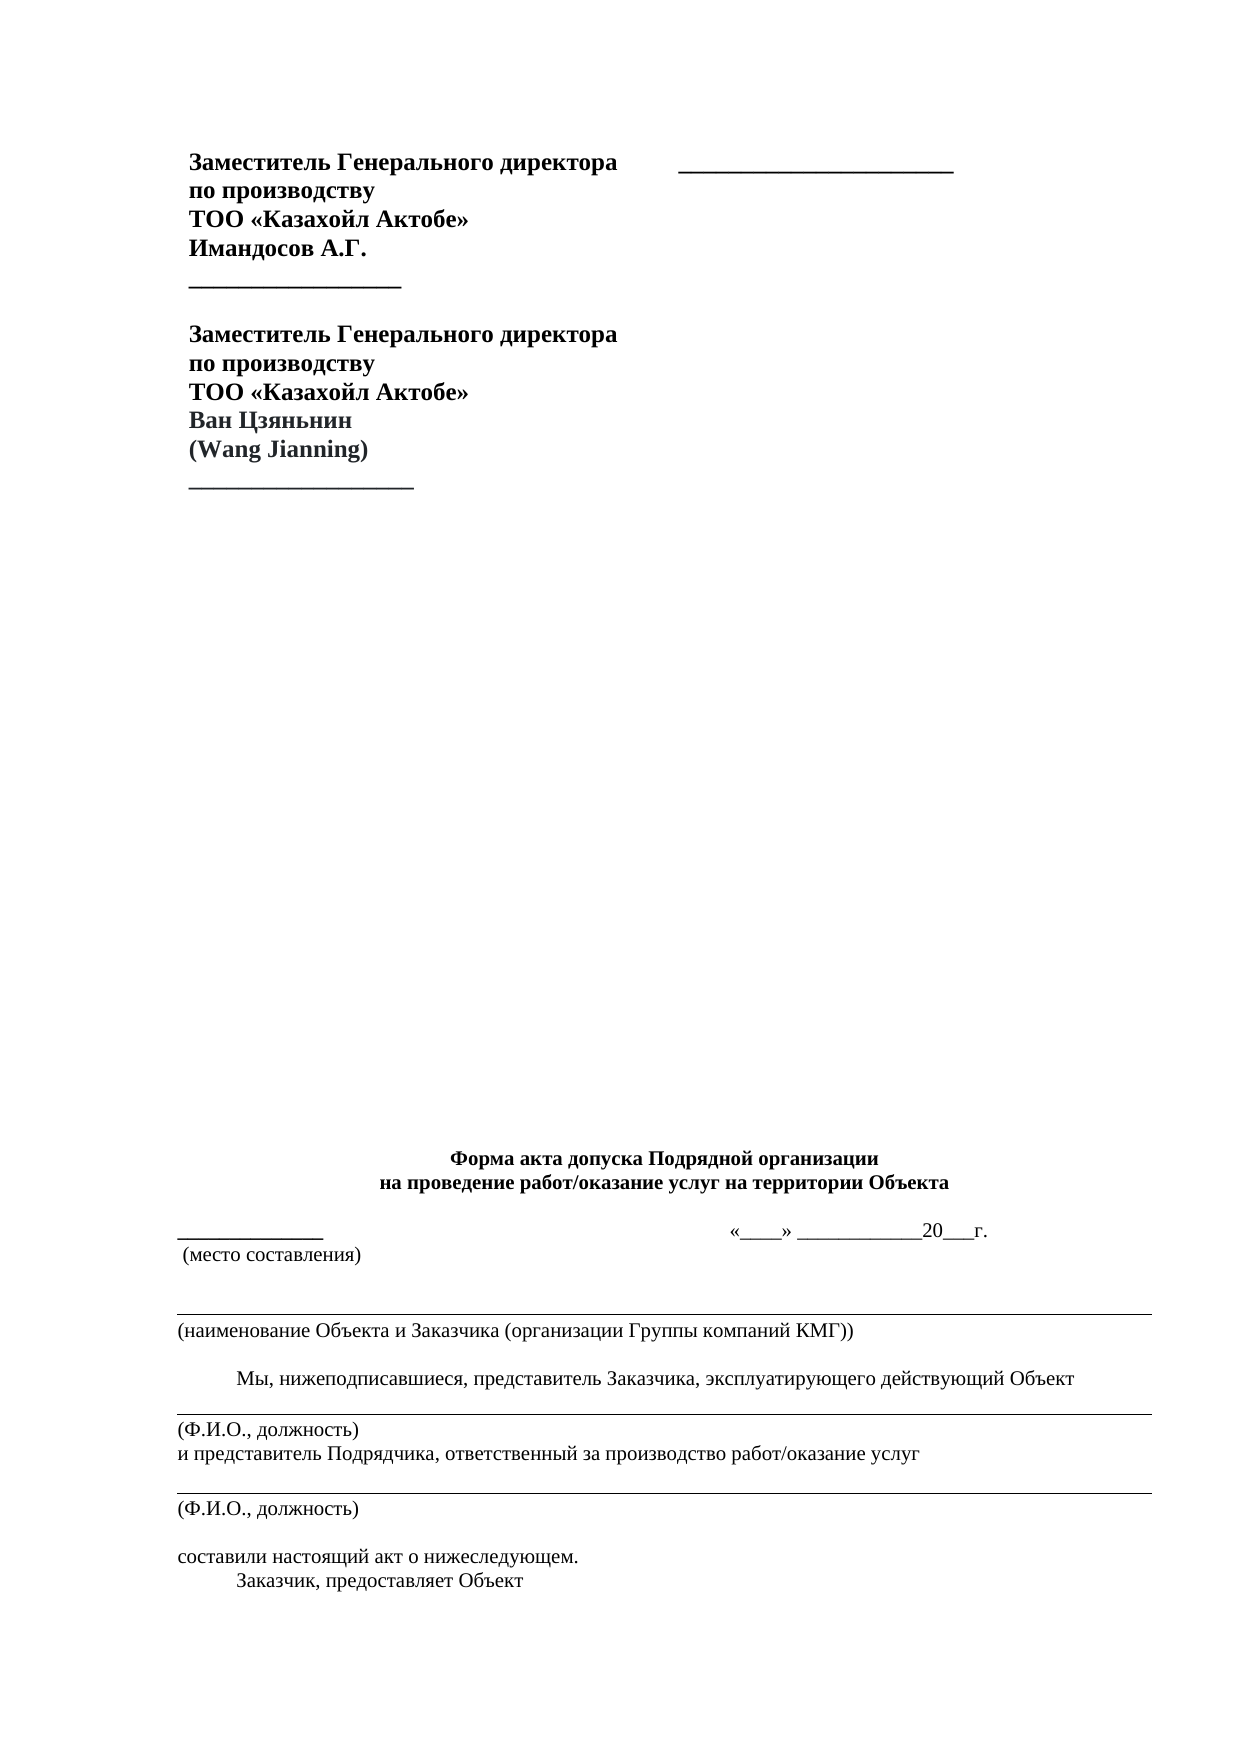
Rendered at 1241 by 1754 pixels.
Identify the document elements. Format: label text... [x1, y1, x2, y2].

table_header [667, 118, 1152, 492]
text ______________ «____» ____________20___г. [177, 1218, 1152, 1242]
text (Ф.И.О., должность) [177, 1415, 1152, 1441]
text Форма акта допуска Подрядной организации [177, 1146, 1152, 1170]
text на проведение работ/оказание услуг на территории Объекта [177, 1170, 1152, 1194]
text Заказчик, предоставляет Объект [177, 1568, 1152, 1592]
text (место составления) [177, 1242, 1152, 1266]
text Мы, нижеподписавшиеся, представитель Заказчика, эксплуатирующего действующий Объект [177, 1366, 1152, 1390]
text (наименование Объекта и Заказчика (организации Группы компаний КМГ)) [177, 1315, 1152, 1342]
text и представитель Подрядчика, ответственный за производство работ/оказание услуг [177, 1441, 1152, 1465]
text (Ф.И.О., должность) [177, 1494, 1152, 1520]
text составили настоящий акт о нижеследующем. [177, 1544, 1152, 1568]
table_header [177, 118, 667, 492]
